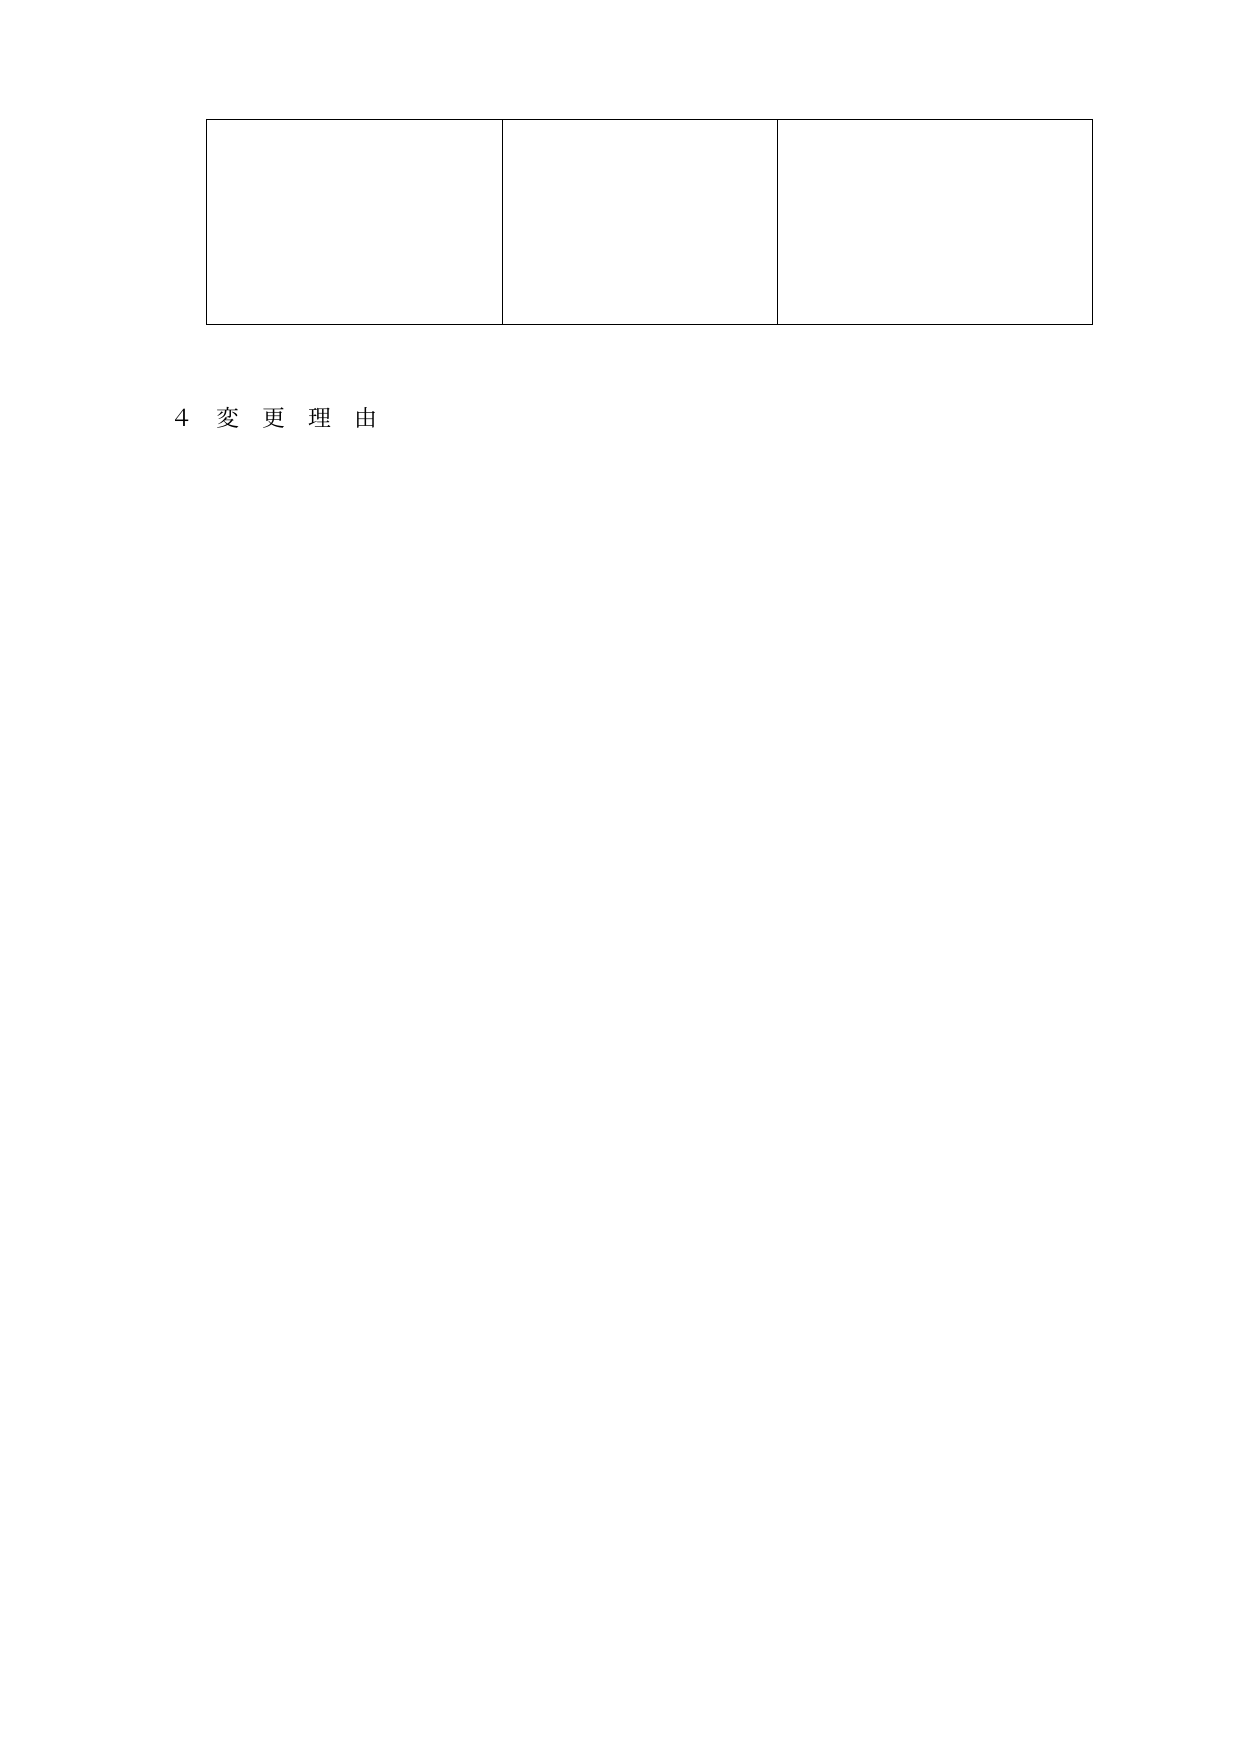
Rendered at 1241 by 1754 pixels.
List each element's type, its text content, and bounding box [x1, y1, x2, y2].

text ４ 変更理由 [148, 386, 1092, 446]
table_cell [503, 120, 777, 324]
table_cell [207, 120, 502, 324]
table_cell [778, 120, 1092, 324]
